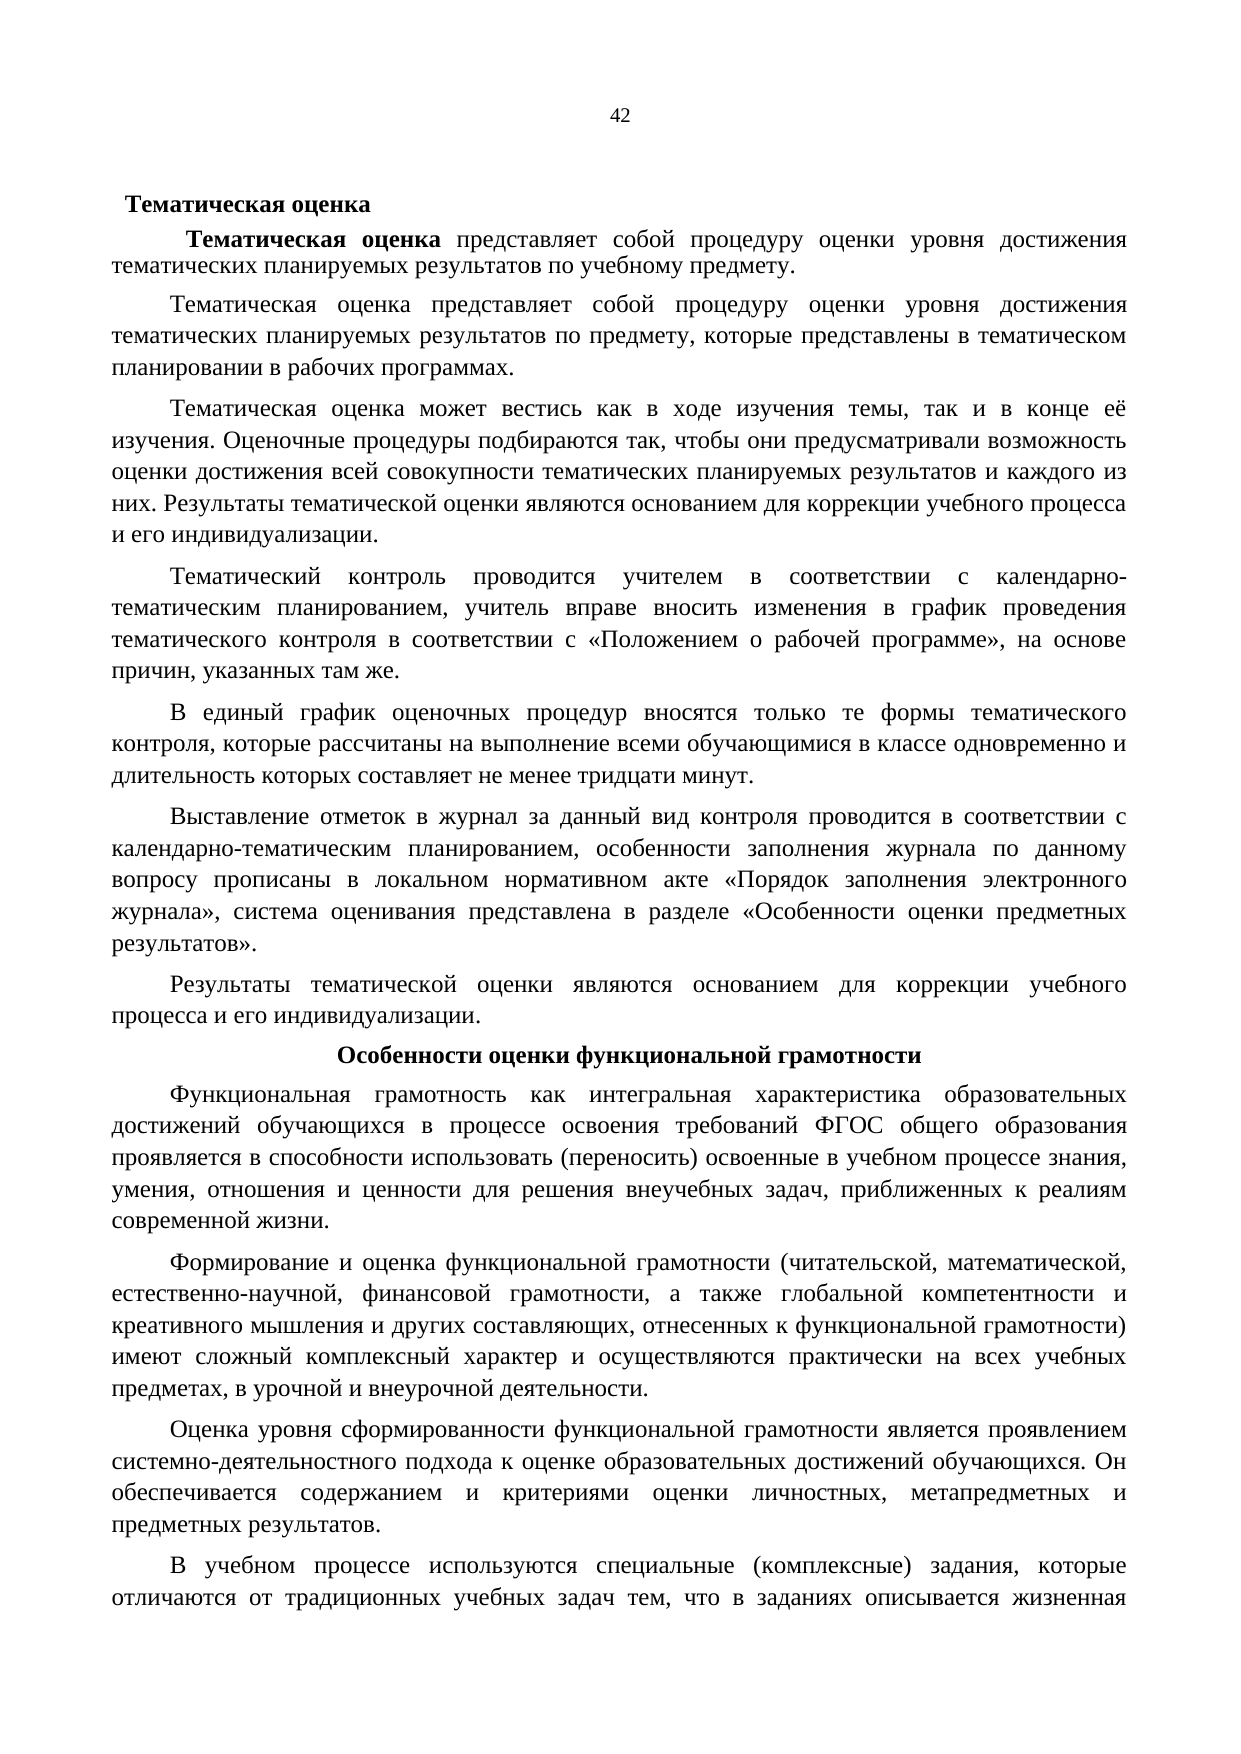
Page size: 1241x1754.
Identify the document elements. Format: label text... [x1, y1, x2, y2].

subtitle Тематическая оценка [124, 189, 1129, 218]
text Особенности оценки функциональной грамотности [337, 1042, 1128, 1069]
text Результаты тематической оценки являются основанием для коррекции учебного процесса и его индивидуализации. [111, 969, 1128, 1029]
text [111, 1550, 1128, 1611]
text Функциональная грамотность как интегральная характеристика образовательных достижений обучающихся в процессе освоения требований ФГОС общего образования проявляется в способности использовать (переносить) освоенные в учебном процессе знания, умения, отношения и ценности для решения внеучебных задач, приближенных к реалиям современной жизни. [111, 1079, 1128, 1234]
text Тематическая оценка может вестись как в ходе изучения темы, так и в конце её изучения. Оценочные процедуры подбираются так, чтобы они предусматривали возможность оценки достижения всей совокупности тематических планируемых результатов и каждого из них. Результаты тематической оценки являются основанием для коррекции учебного процесса и его индивидуализации. [111, 393, 1128, 548]
text Тематический контроль проводится учителем в соответствии с календарно-тематическим планированием, учитель вправе вносить изменения в график проведения тематического контроля в соответствии с «Положением о рабочей программе», на основе причин, указанных там же. [111, 561, 1128, 684]
text Оценка уровня сформированности функциональной грамотности является проявлением системно-деятельностного подхода к оценке образовательных достижений обучающихся. Он обеспечивается содержанием и критериями оценки личностных, метапредметных и предметных результатов. [111, 1414, 1128, 1538]
text Тематическая оценка представляет собой процедуру оценки уровня достижения тематических планируемых результатов по предмету, которые представлены в тематическом планировании в рабочих программах. [111, 289, 1128, 381]
text В единый график оценочных процедур вносятся только те формы тематического контроля, которые рассчитаны на выполнение всеми обучающимися в классе одновременно и длительность которых составляет не менее тридцати минут. [111, 697, 1128, 789]
text Тематическая оценка представляет собой процедуру оценки уровня достижения тематических планируемых результатов по учебному предмету. [111, 227, 1128, 279]
text Выставление отметок в журнал за данный вид контроля проводится в соответствии с календарно-тематическим планированием, особенности заполнения журнала по данному вопросу прописаны в локальном нормативном акте «Порядок заполнения электронного журнала», система оценивания представлена в разделе «Особенности оценки предметных результатов». [111, 801, 1128, 956]
text Формирование и оценка функциональной грамотности (читательской, математической, естественно-научной, финансовой грамотности, а также глобальной компетентности и креативного мышления и других составляющих, отнесенных к функциональной грамотности) имеют сложный комплексный характер и осуществляются практически на всех учебных предметах, в урочной и внеурочной деятельности. [111, 1247, 1128, 1402]
